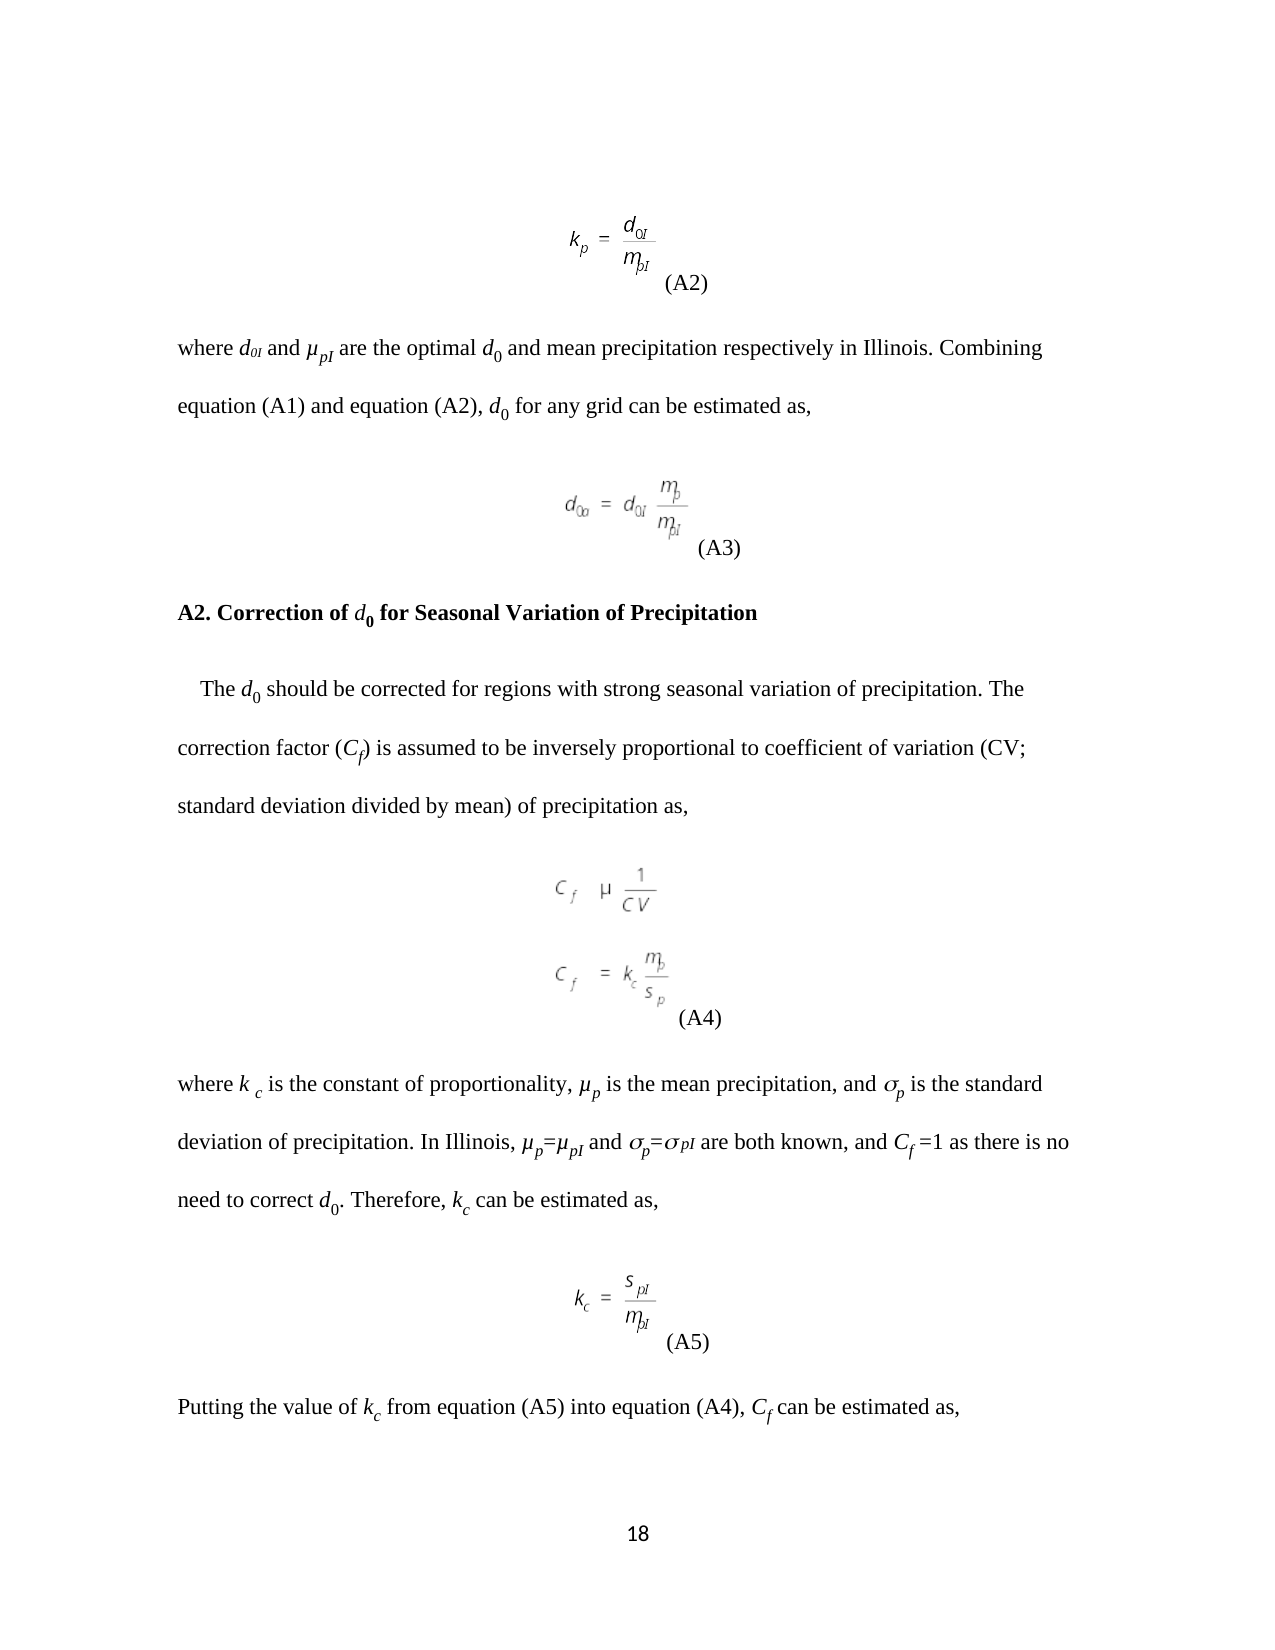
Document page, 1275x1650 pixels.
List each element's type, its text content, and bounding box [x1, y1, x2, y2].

text where k c is the constant of proportionality, µp is the mean precipitation, and p is the standard deviation of precipitation. In Illinois, µp=µpI and p= pI are both known, and Cf =1 as there is no need to correct d0. Therefore, kc can be estimated as, [177, 1069, 1098, 1218]
text (A3) [177, 469, 1098, 560]
text (A4) [177, 857, 1098, 1031]
text The d0 should be corrected for regions with strong seasonal variation of precipitation. The correction factor (Cf) is assumed to be inversely proportional to coefficient of variation (CV; standard deviation divided by mean) of precipitation as, [177, 675, 1098, 819]
text A2. Correction of d0 for Seasonal Variation of Precipitation [177, 599, 1098, 631]
text Putting the value of kc from equation (A5) into equation (A4), Cf can be estimated as, [177, 1393, 1098, 1425]
text (A5) [177, 1263, 1098, 1354]
text (A2) [177, 207, 1098, 295]
text where d0I and µpI are the optimal d0 and mean precipitation respectively in Illinois. Combining equation (A1) and equation (A2), d0 for any grid can be estimated as, [177, 334, 1098, 424]
